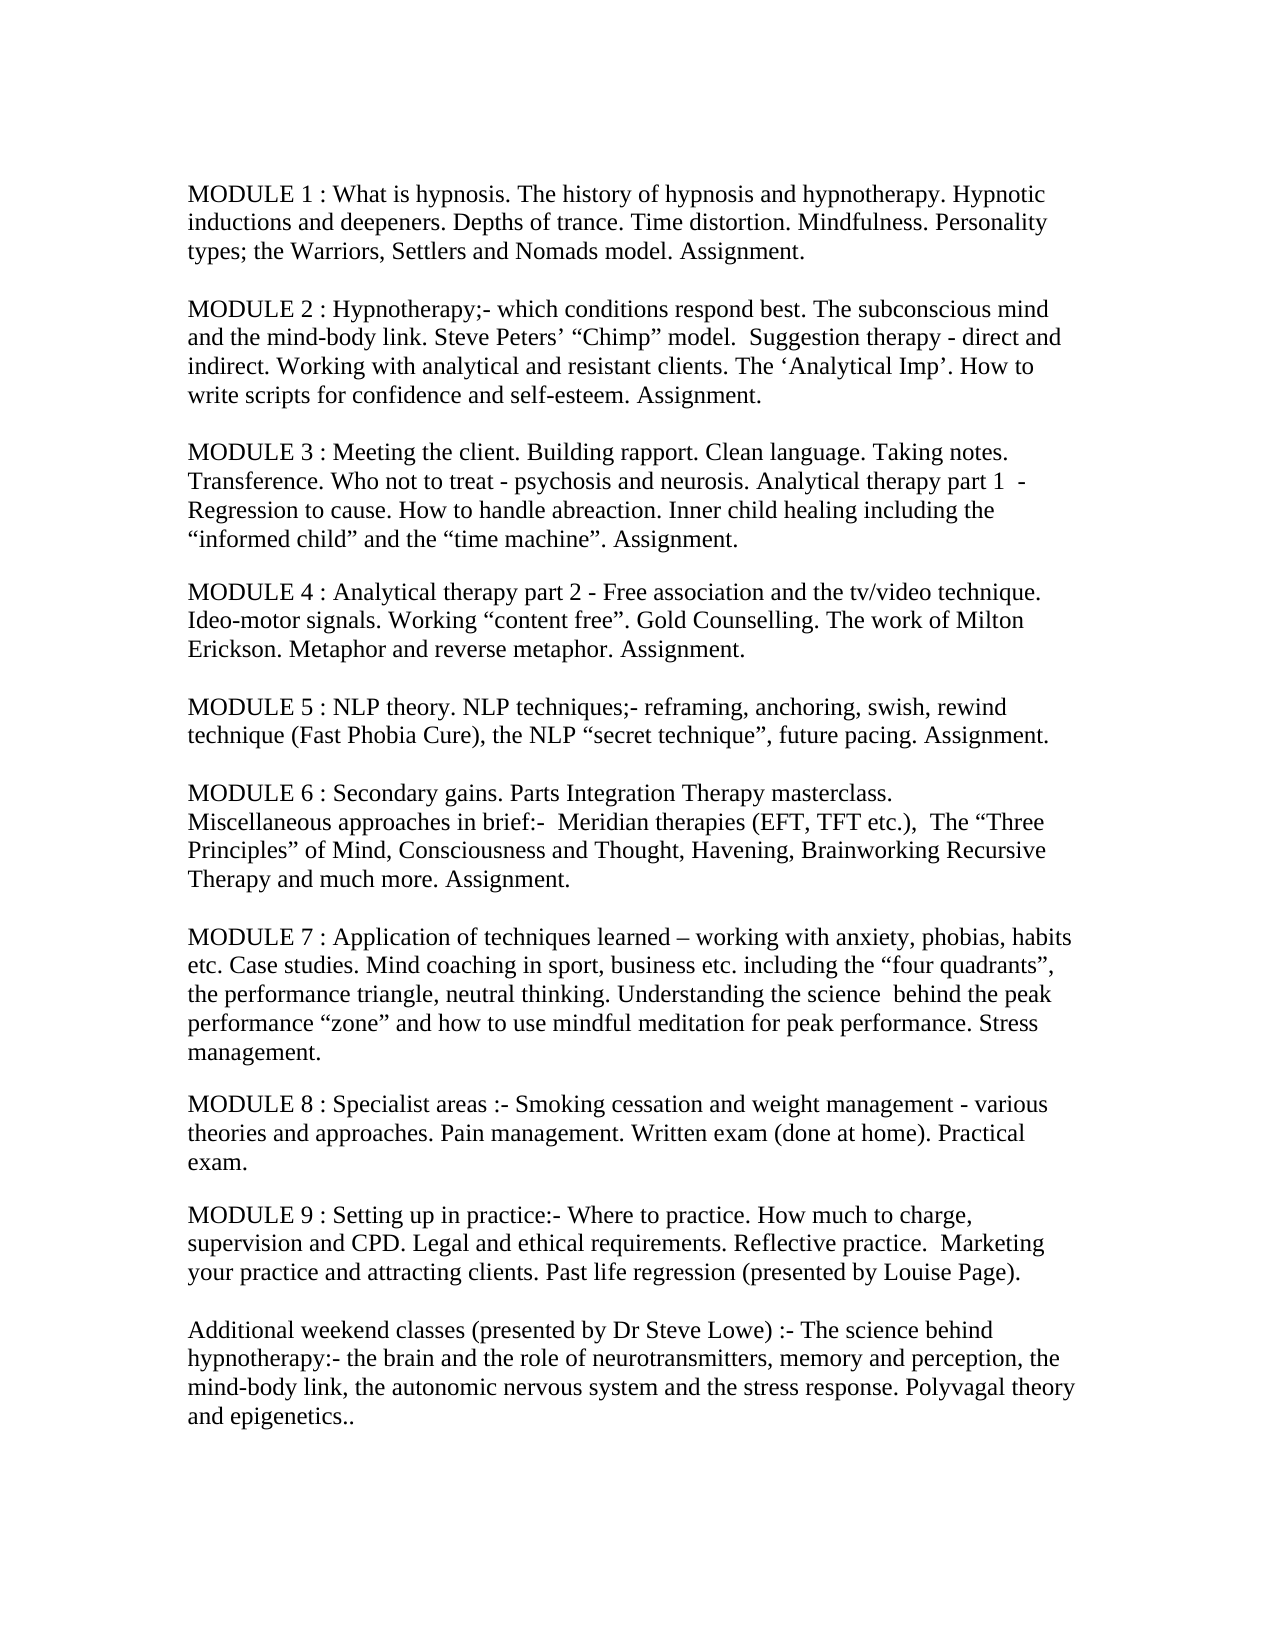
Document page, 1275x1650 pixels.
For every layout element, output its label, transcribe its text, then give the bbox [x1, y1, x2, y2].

text MODULE 8 : Specialist areas :- Smoking cessation and weight management - various theories and approaches. Pain management. Written exam (done at home). Practical exam. [187, 1089, 1087, 1176]
text MODULE 7 : Application of techniques learned – working with anxiety, phobias, habits etc. Case studies. Mind coaching in sport, business etc. including the “four quadrants”, the performance triangle, neutral thinking. Understanding the science behind the peak performance “zone” and how to use mindful meditation for peak performance. Stress management. [187, 922, 1087, 1065]
text Miscellaneous approaches in brief:- Meridian therapies (EFT, TFT etc.), The “Three Principles” of Mind, Consciousness and Thought, Havening, Brainworking Recursive Therapy and much more. Assignment. [187, 807, 1087, 893]
text MODULE 1 : What is hypnosis. The history of hypnosis and hypnotherapy. Hypnotic inductions and deepeners. Depths of trance. Time distortion. Mindfulness. Personality types; the Warriors, Settlers and Nomads model. Assignment. [187, 179, 1087, 265]
text MODULE 4 : Analytical therapy part 2 - Free association and the tv/video technique. Ideo-motor signals. Working “content free”. Gold Counselling. The work of Milton Erickson. Metaphor and reverse metaphor. Assignment. [187, 577, 1087, 663]
text MODULE 2 : Hypnotherapy;- which conditions respond best. The subconscious mind and the mind-body link. Steve Peters’ “Chimp” model. Suggestion therapy - direct and indirect. Working with analytical and resistant clients. The ‘Analytical Imp’. How to write scripts for confidence and self-esteem. Assignment. [187, 294, 1087, 409]
text MODULE 6 : Secondary gains. Parts Integration Therapy masterclass. [187, 778, 1087, 807]
text MODULE 5 : NLP theory. NLP techniques;- reframing, anchoring, swish, rewind technique (Fast Phobia Cure), the NLP “secret technique”, future pacing. Assignment. [187, 692, 1087, 749]
text MODULE 3 : Meeting the client. Building rapport. Clean language. Taking notes. Transference. Who not to treat - psychosis and neurosis. Analytical therapy part 1 - Regression to cause. How to handle abreaction. Inner child healing including the “informed child” and the “time machine”. Assignment. [187, 437, 1087, 552]
text Additional weekend classes (presented by Dr Steve Lowe) :- The science behind hypnotherapy:- the brain and the role of neurotransmitters, memory and perception, the mind-body link, the autonomic nervous system and the stress response. Polyvagal theory and epigenetics.. [187, 1315, 1087, 1430]
text MODULE 9 : Setting up in practice:- Where to practice. How much to charge, supervision and CPD. Legal and ethical requirements. Reflective practice. Marketing your practice and attracting clients. Past life regression (presented by Louise Page). [187, 1200, 1087, 1286]
